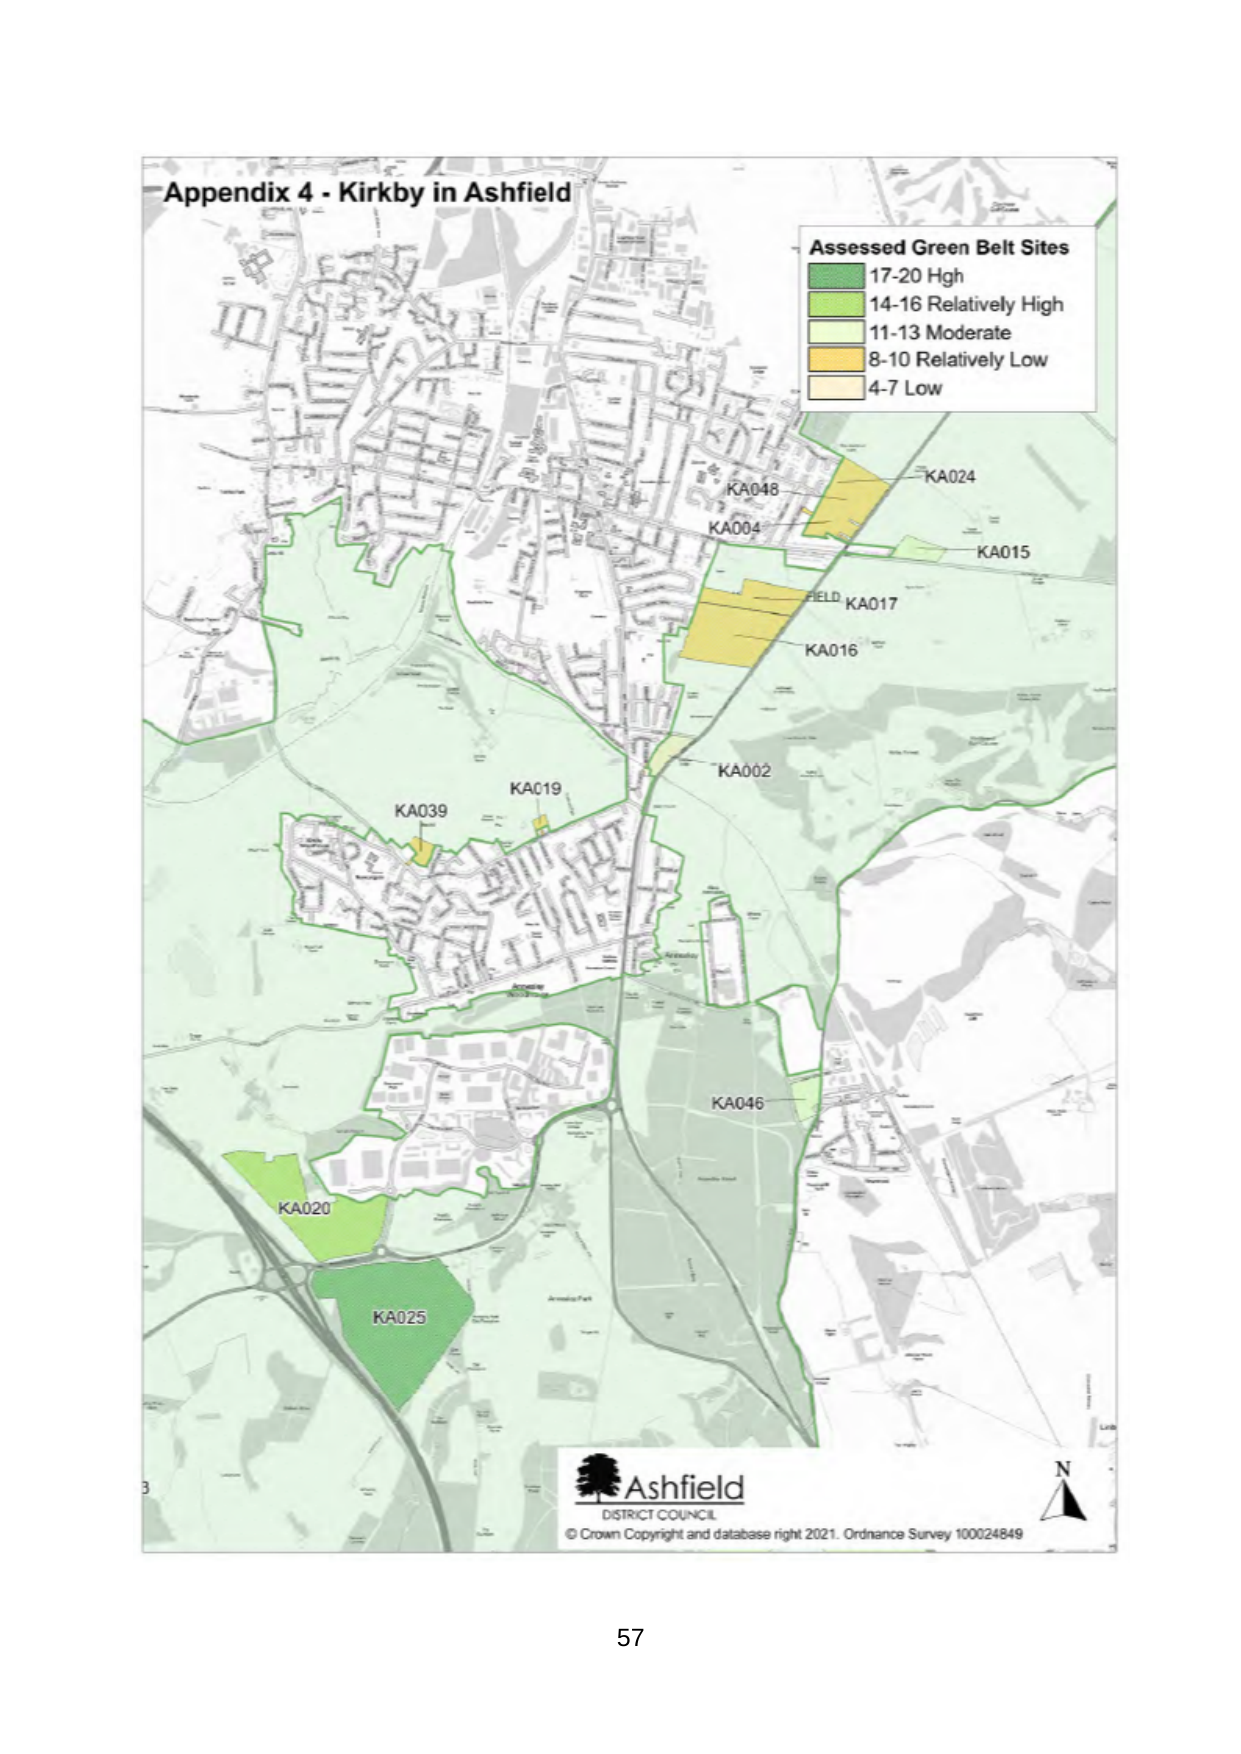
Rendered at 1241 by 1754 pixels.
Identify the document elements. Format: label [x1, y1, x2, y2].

picture [132, 150, 1130, 1563]
